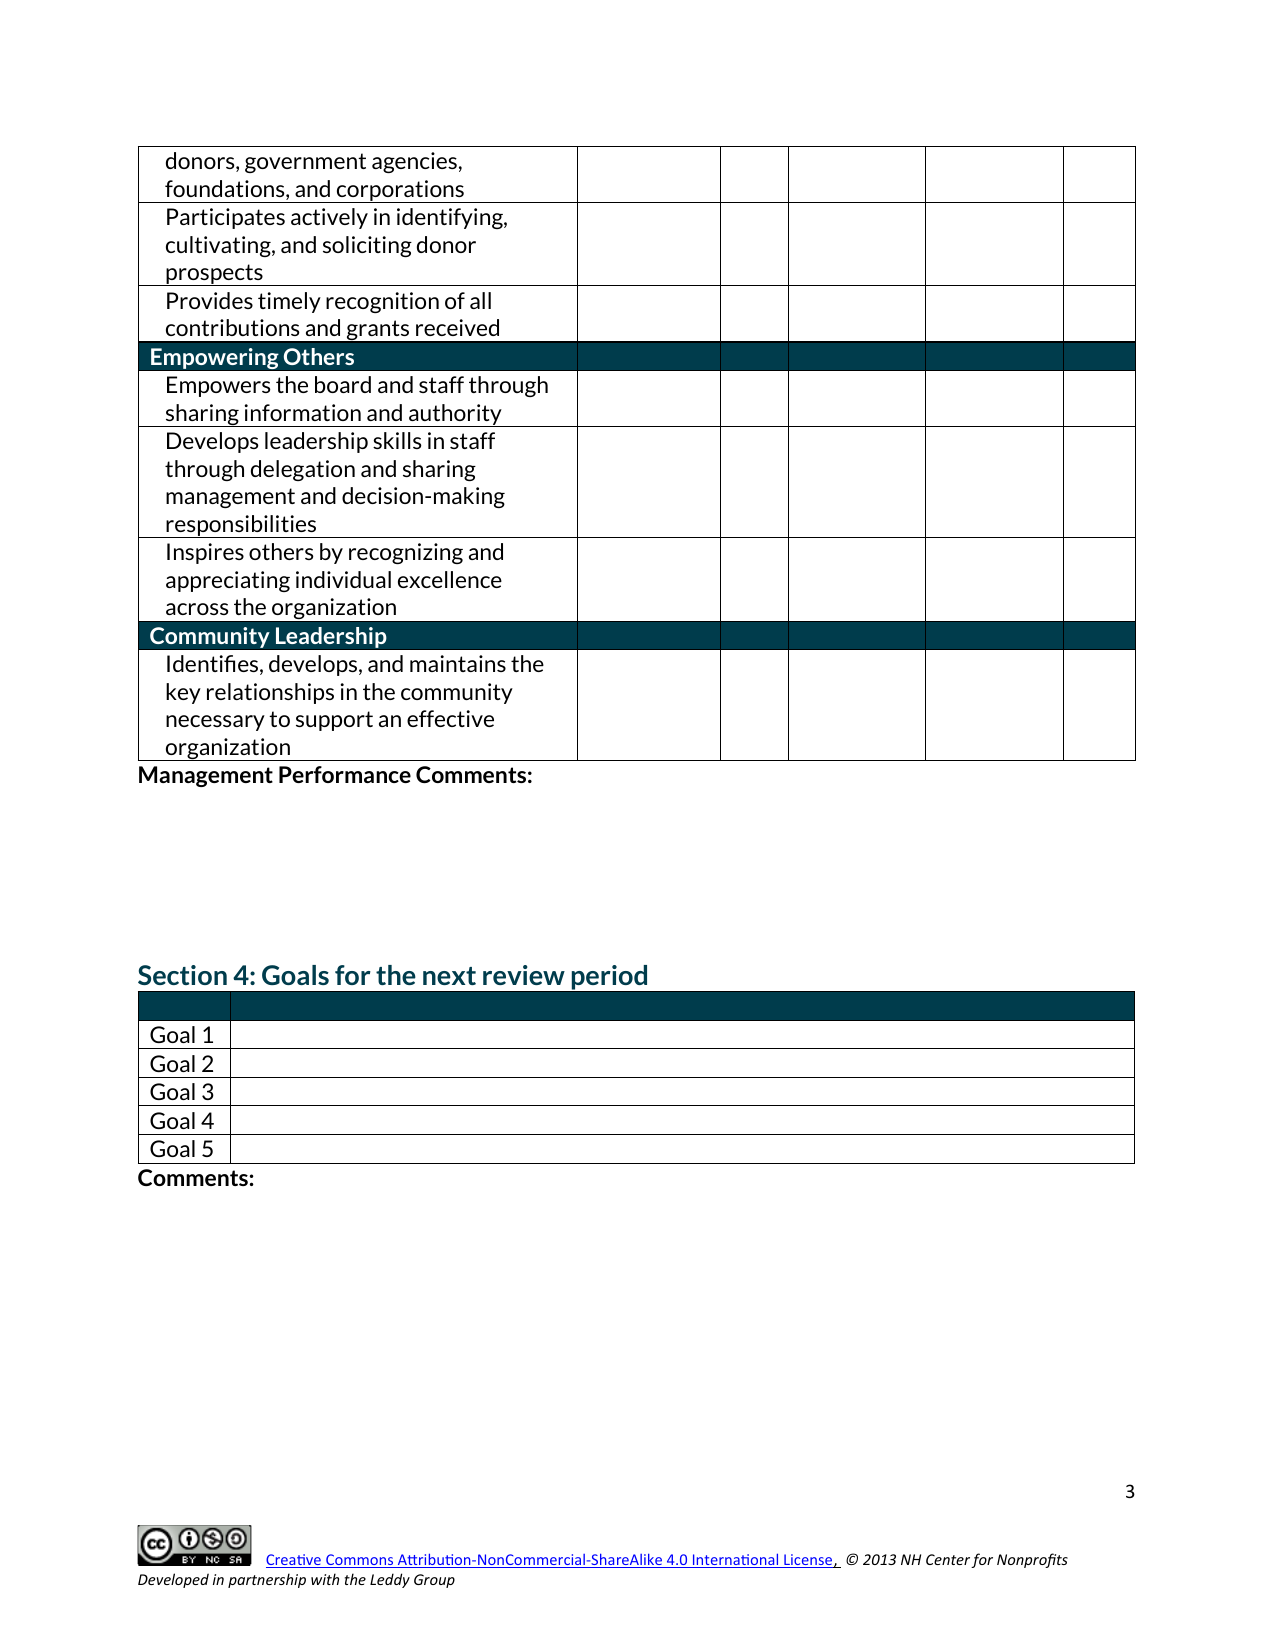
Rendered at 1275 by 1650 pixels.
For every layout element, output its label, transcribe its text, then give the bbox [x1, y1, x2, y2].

table_cell [721, 538, 788, 621]
table_cell [578, 538, 720, 621]
table_cell [721, 286, 788, 341]
table_cell [721, 147, 788, 202]
table_cell [926, 650, 1063, 760]
table_cell [231, 1049, 1134, 1077]
text Management Performance Comments: [137, 761, 1135, 789]
table_cell [721, 622, 788, 649]
table_cell [789, 343, 925, 370]
table_cell [578, 147, 720, 202]
table_cell Identifies, develops, and maintains the key relationships in the community necessary to support an effective organization [139, 650, 577, 760]
table_cell [231, 1106, 1134, 1134]
table_cell [231, 1135, 1134, 1162]
table_cell [1064, 343, 1135, 370]
table_cell [926, 343, 1063, 370]
table_cell [578, 427, 720, 537]
table_cell [231, 1021, 1134, 1048]
table_cell [231, 1078, 1134, 1105]
picture [137, 1525, 252, 1566]
table_cell [578, 622, 720, 649]
table_cell [926, 538, 1063, 621]
table_cell Goal 5 [139, 1135, 230, 1162]
table_cell [789, 622, 925, 649]
table_cell [789, 147, 925, 202]
table_cell [789, 650, 925, 760]
table_cell Participates actively in identifying, cultivating, and soliciting donor prospects [139, 203, 577, 285]
table_cell [789, 538, 925, 621]
table_cell Provides timely recognition of all contributions and grants received [139, 286, 577, 341]
table_cell [1064, 538, 1135, 621]
table_cell [926, 286, 1063, 341]
table_cell Goal 2 [139, 1049, 230, 1077]
table_cell [789, 427, 925, 537]
table_cell [1064, 650, 1135, 760]
table_cell Goal 3 [139, 1078, 230, 1105]
table_cell [1064, 622, 1135, 649]
table_cell [721, 650, 788, 760]
table_cell [721, 427, 788, 537]
subtitle Section 4: Goals for the next review period [137, 959, 1135, 991]
table_cell [578, 650, 720, 760]
table_cell [1064, 286, 1135, 341]
table_cell Inspires others by recognizing and appreciating individual excellence across the organization [139, 538, 577, 621]
table_header [139, 992, 230, 1020]
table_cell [139, 147, 577, 202]
table_cell Develops leadership skills in staff through delegation and sharing management and decision-making responsibilities [139, 427, 577, 537]
text Comments: [137, 1164, 1135, 1191]
table_cell [721, 203, 788, 285]
table_cell [578, 286, 720, 341]
table_cell [578, 343, 720, 370]
table_cell Empowering Others [139, 343, 577, 370]
table_cell Empowers the board and staff through sharing information and authority [139, 371, 577, 426]
table_cell [789, 371, 925, 426]
table_cell [578, 203, 720, 285]
table_cell [578, 371, 720, 426]
table_cell [926, 427, 1063, 537]
table_header [231, 992, 1134, 1020]
table_cell [1064, 147, 1135, 202]
table_cell Goal 4 [139, 1106, 230, 1134]
table_cell [721, 371, 788, 426]
table_cell [926, 371, 1063, 426]
table_cell [1064, 203, 1135, 285]
table_cell [926, 622, 1063, 649]
table_cell [926, 147, 1063, 202]
table_cell Community Leadership [139, 622, 577, 649]
table_cell [1064, 427, 1135, 537]
table_cell Goal 1 [139, 1021, 230, 1048]
table_cell [789, 286, 925, 341]
table_cell [721, 343, 788, 370]
table_cell [789, 203, 925, 285]
table_cell [1064, 371, 1135, 426]
table_cell [926, 203, 1063, 285]
